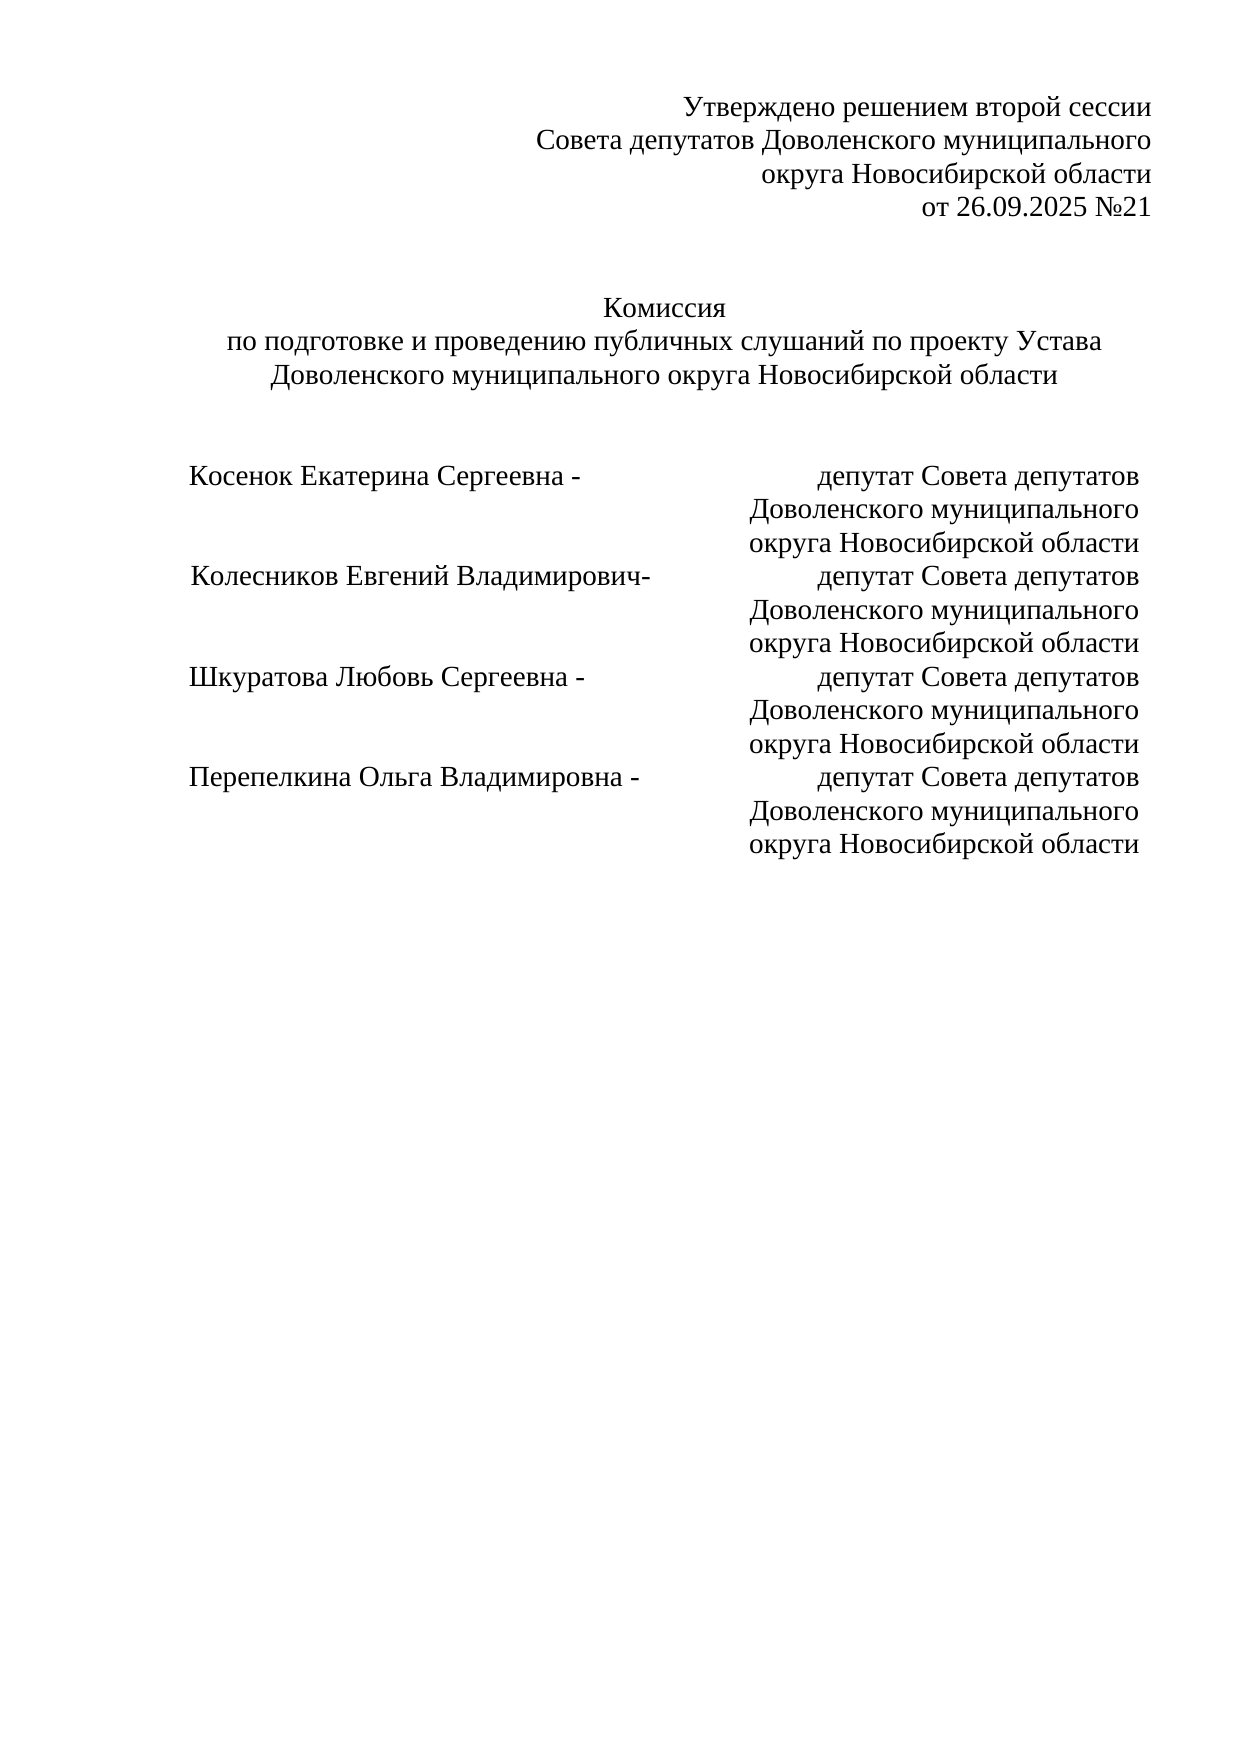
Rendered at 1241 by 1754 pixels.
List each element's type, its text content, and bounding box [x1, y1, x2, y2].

table_cell депутат Совета депутатов Доволенского муниципального округа Новосибирской области [664, 659, 1151, 759]
text по подготовке и проведению публичных слушаний по проекту Устава Доволенского муниципального округа Новосибирской области [177, 323, 1152, 391]
table_header Косенок Екатерина Сергеевна - [177, 458, 664, 558]
table_cell депутат Совета депутатов Доволенского муниципального округа Новосибирской области [664, 558, 1151, 659]
table_cell Колесников Евгений Владимирович- [177, 558, 664, 659]
text Утверждено решением второй сессии [236, 89, 1152, 122]
table_cell Перепелкина Ольга Владимировна - [177, 760, 664, 860]
table_cell депутат Совета депутатов Доволенского муниципального округа Новосибирской области [664, 760, 1151, 860]
table_header депутат Совета депутатов Доволенского муниципального округа Новосибирской области [664, 458, 1151, 558]
table_cell Шкуратова Любовь Сергеевна - [177, 659, 664, 759]
text округа Новосибирской области [236, 156, 1152, 189]
text от 26.09.2025 №21 [236, 189, 1152, 223]
text Совета депутатов Доволенского муниципального [236, 122, 1152, 156]
text Комиссия [177, 290, 1152, 323]
